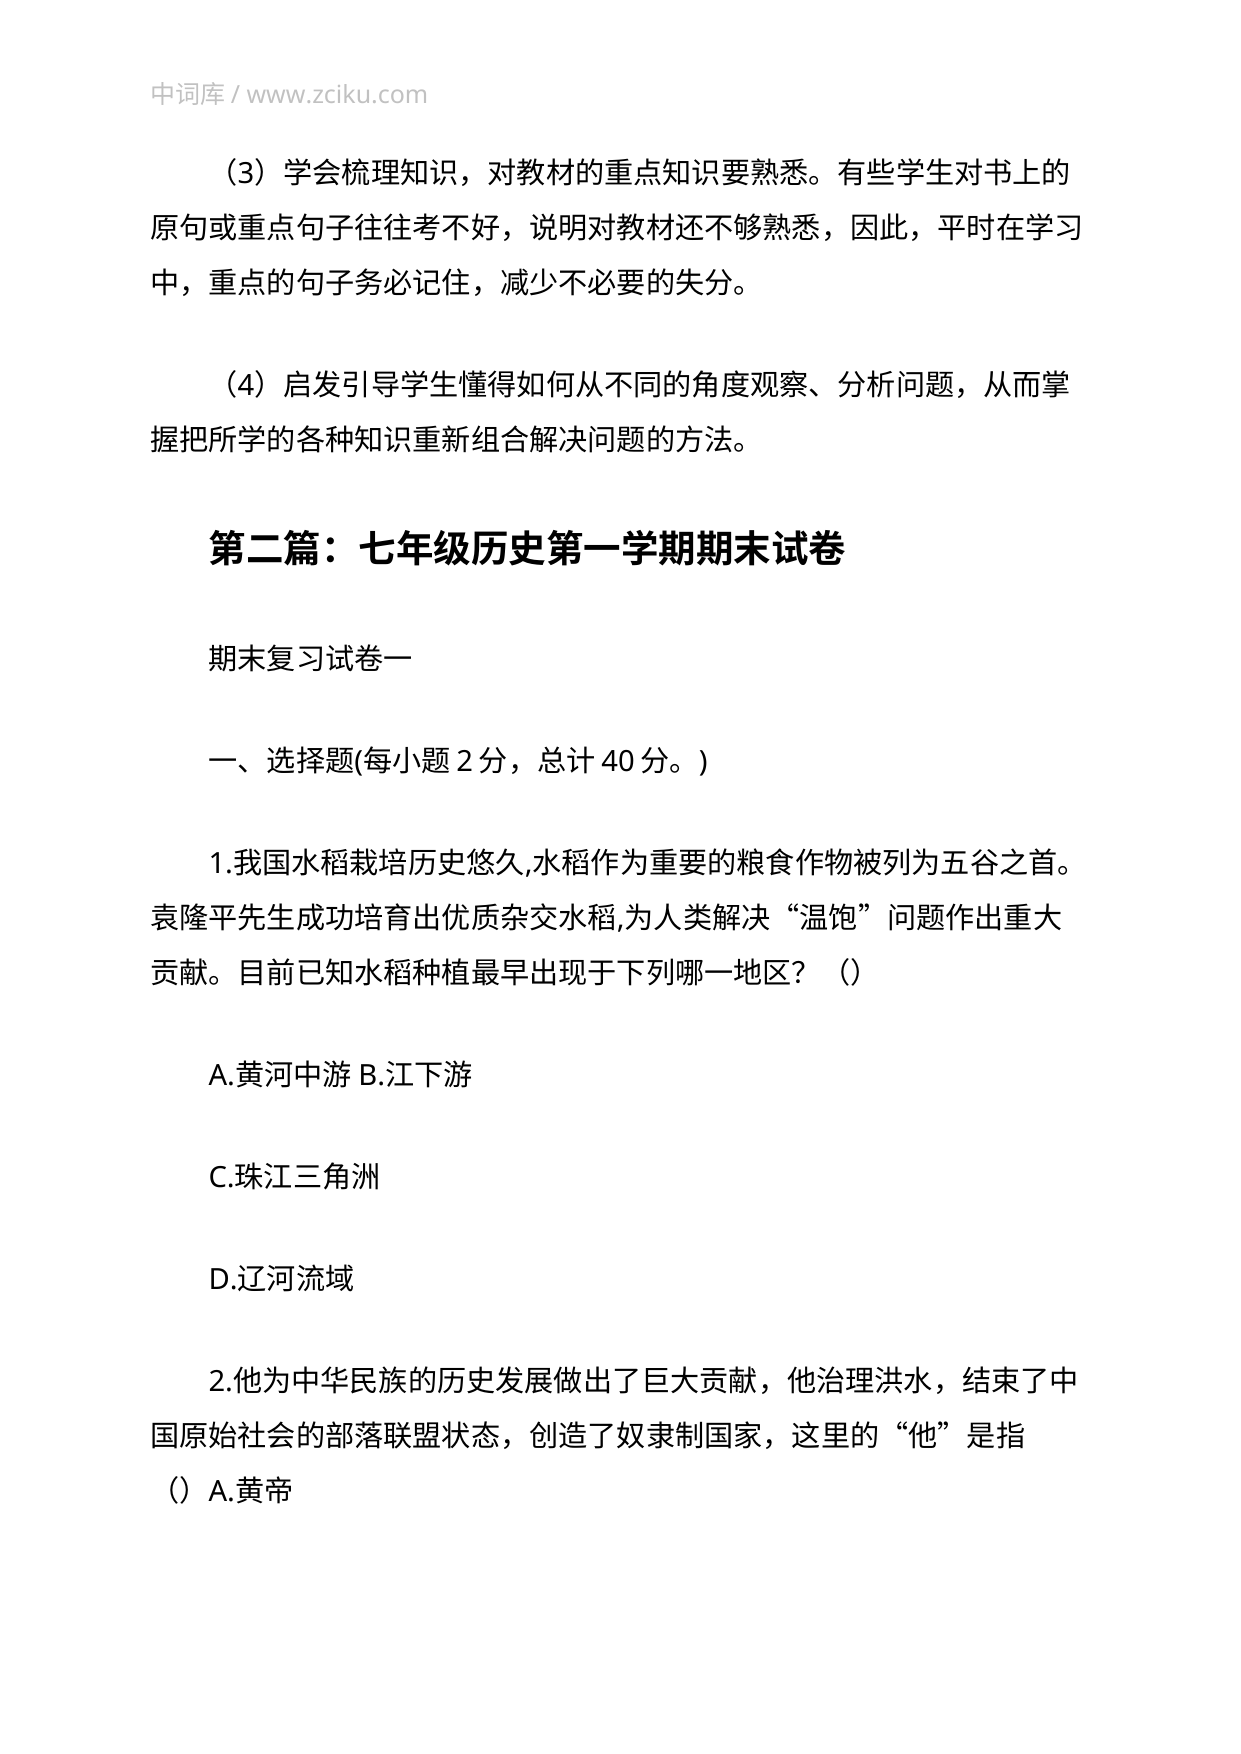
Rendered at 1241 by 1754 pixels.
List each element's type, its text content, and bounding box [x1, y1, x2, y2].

text 第二篇：七年级历史第一学期期末试卷 [150, 518, 1090, 573]
text 2.他为中华民族的历史发展做出了巨大贡献，他治理洪水，结束了中国原始社会的部落联盟状态，创造了奴隶制国家，这里的“他”是指（）A.黄帝 [150, 1357, 1090, 1509]
text C.珠江三角洲 [150, 1153, 1090, 1196]
text 期末复习试卷一 [150, 636, 1090, 678]
text A.黄河中游 B.江下游 [150, 1051, 1090, 1094]
text （4）启发引导学生懂得如何从不同的角度观察、分析问题，从而掌握把所学的各种知识重新组合解决问题的方法。 [150, 362, 1090, 459]
text D.辽河流域 [150, 1255, 1090, 1298]
text （3）学会梳理知识，对教材的重点知识要熟悉。有些学生对书上的原句或重点句子往往考不好，说明对教材还不够熟悉，因此，平时在学习中，重点的句子务必记住，减少不必要的失分。 [150, 150, 1090, 302]
text 一、选择题(每小题2分，总计40分。) [150, 738, 1090, 780]
text 1.我国水稻栽培历史悠久,水稻作为重要的粮食作物被列为五谷之首。袁隆平先生成功培育出优质杂交水稻,为人类解决“温饱”问题作出重大贡献。目前已知水稻种植最早出现于下列哪一地区？（） [150, 839, 1090, 992]
